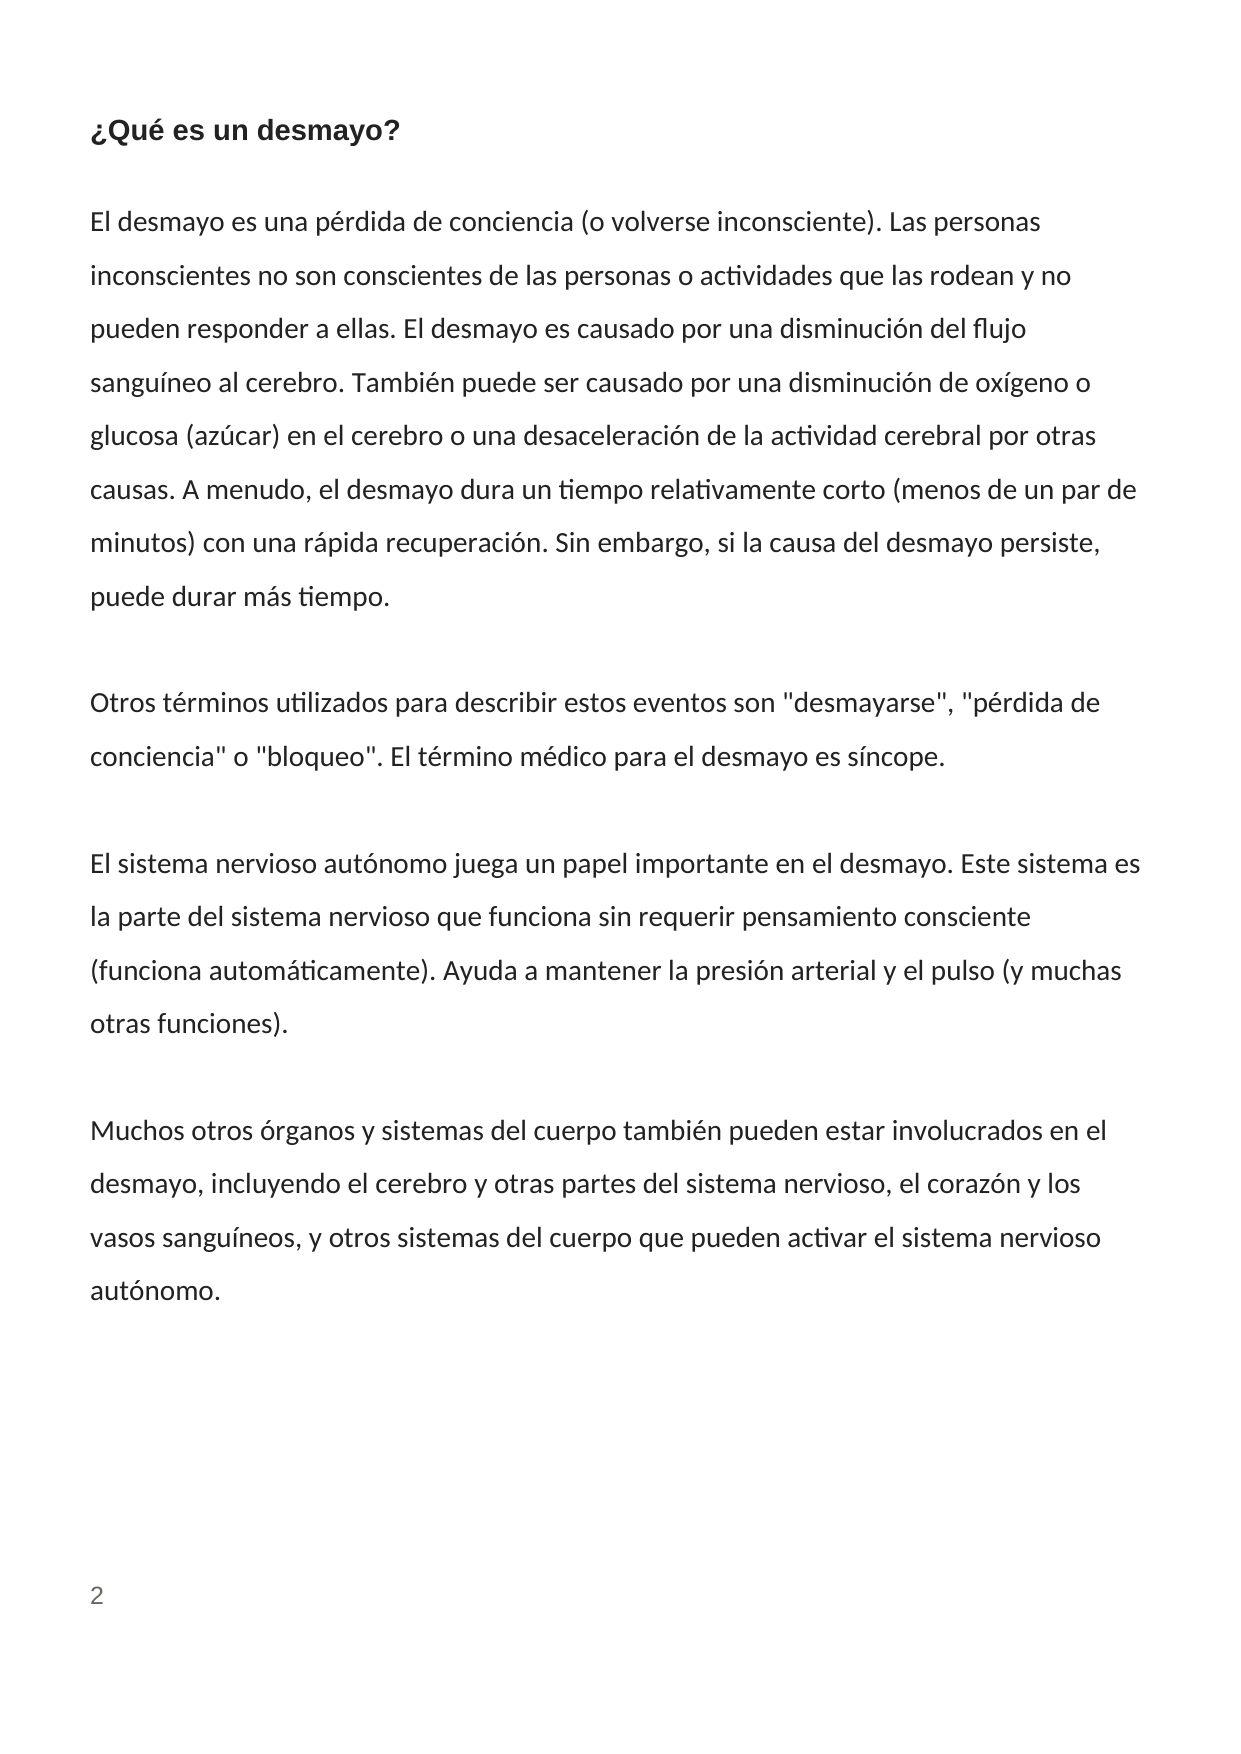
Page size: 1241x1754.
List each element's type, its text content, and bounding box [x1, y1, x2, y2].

text ¿Qué es un desmayo? [90, 112, 1150, 189]
text El desmayo es una pérdida de conciencia (o volverse inconsciente). Las personas inconscientes no son conscientes de las personas o actividades que las rodean y no pueden responder a ellas. El desmayo es causado por una disminución del flujo sanguíneo al cerebro. También puede ser causado por una disminución de oxígeno o glucosa (azúcar) en el cerebro o una desaceleración de la actividad cerebral por otras causas. A menudo, el desmayo dura un tiempo relativamente corto (menos de un par de minutos) con una rápida recuperación. Sin embargo, si la causa del desmayo persiste, puede durar más tiempo. Otros términos utilizados para describir estos eventos son "desmayarse", "pérdida de conciencia" o "bloqueo". El término médico para el desmayo es síncope. El sistema nervioso autónomo juega un papel importante en el desmayo. Este sistema es la parte del sistema nervioso que funciona sin requerir pensamiento consciente (funciona automáticamente). Ayuda a mantener la presión arterial y el pulso (y muchas otras funciones). Muchos otros órganos y sistemas del cuerpo también pueden estar involucrados en el desmayo, incluyendo el cerebro y otras partes del sistema nervioso, el corazón y los vasos sanguíneos, y otros sistemas del cuerpo que pueden activar el sistema nervioso autónomo. [90, 203, 1150, 1401]
